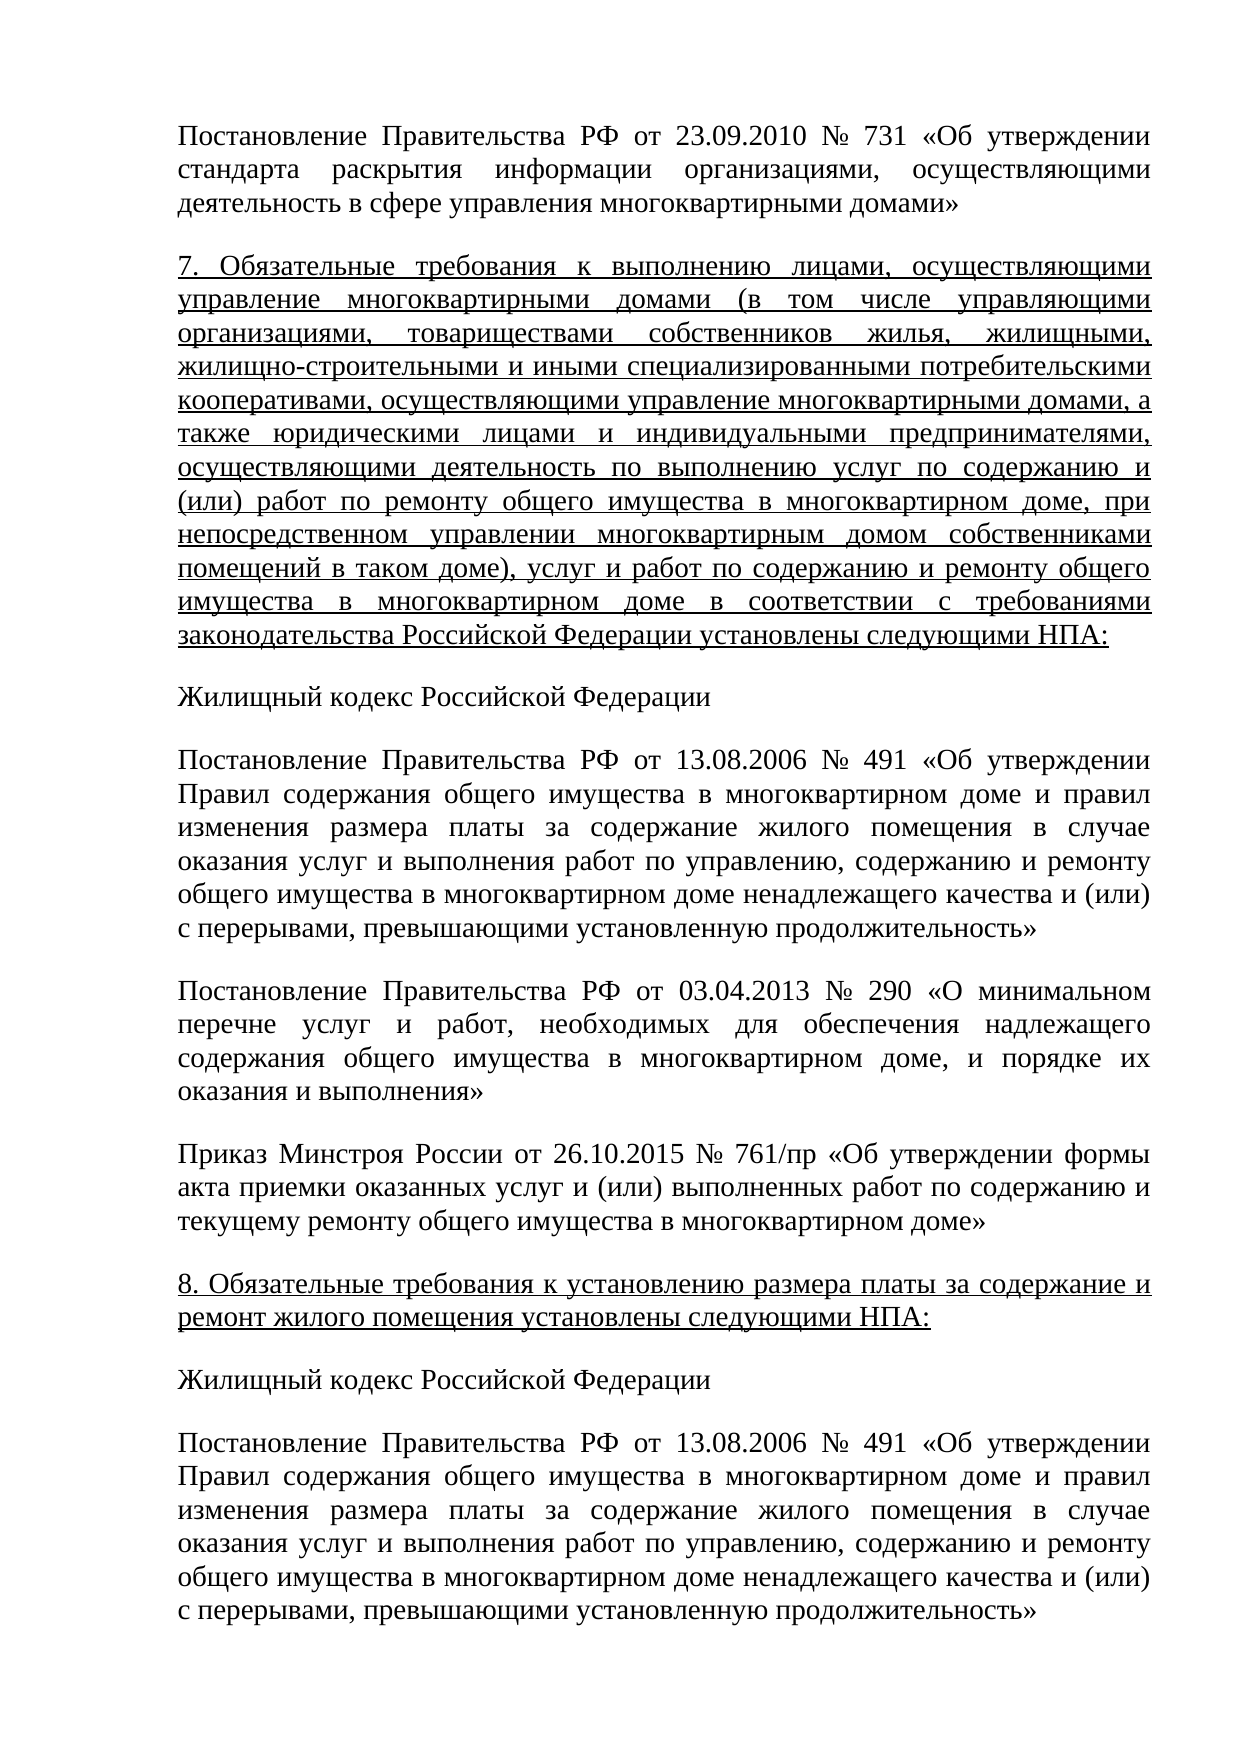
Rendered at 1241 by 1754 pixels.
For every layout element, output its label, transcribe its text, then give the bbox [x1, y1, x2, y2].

text Приказ Минстроя России от 26.10.2015 № 761/пр «Об утверждении формы акта приемки оказанных услуг и (или) выполненных работ по содержанию и текущему ремонту общего имущества в многоквартирном доме» [177, 1136, 1152, 1237]
text 7. Обязательные требования к выполнению лицами, осуществляющими управление многоквартирными домами (в том числе управляющими организациями, товариществами собственников жилья, жилищными, жилищно-строительными и иными специализированными потребительскими кооперативами, осуществляющими управление многоквартирными домами, а также юридическими лицами и индивидуальными предпринимателями, осуществляющими деятельность по выполнению услуг по содержанию и (или) работ по ремонту общего имущества в многоквартирном доме, при непосредственном управлении многоквартирным домом собственниками помещений в таком доме), услуг и работ по содержанию и ремонту общего имущества в многоквартирном доме в соответствии с требованиями законодательства Российской Федерации установлены следующими НПА: [177, 446, 1152, 545]
text Постановление Правительства РФ от 03.04.2013 № 290 «О минимальном перечне услуг и работ, необходимых для обеспечения надлежащего содержания общего имущества в многоквартирном доме, и порядке их оказания и выполнения» [177, 973, 1152, 1107]
text 8. Обязательные требования к установлению размера платы за содержание и ремонт жилого помещения установлены следующими НПА: [177, 1296, 1152, 1333]
text Постановление Правительства РФ от 13.08.2006 № 491 «Об утверждении Правил содержания общего имущества в многоквартирном доме и правил изменения размера платы за содержание жилого помещения в случае оказания услуг и выполнения работ по управлению, содержанию и ремонту общего имущества в многоквартирном доме ненадлежащего качества и (или) с перерывами, превышающими установленную продолжительность» [177, 1425, 1152, 1626]
text 7. Обязательные требования к выполнению лицами, осуществляющими управление многоквартирными домами (в том числе управляющими организациями, товариществами собственников жилья, жилищными, жилищно-строительными и иными специализированными потребительскими кооперативами, осуществляющими управление многоквартирными домами, а также юридическими лицами и индивидуальными предпринимателями, осуществляющими деятельность по выполнению услуг по содержанию и (или) работ по ремонту общего имущества в многоквартирном доме, при непосредственном управлении многоквартирным домом собственниками помещений в таком доме), услуг и работ по содержанию и ремонту общего имущества в многоквартирном доме в соответствии с требованиями законодательства Российской Федерации установлены следующими НПА: [177, 546, 1152, 612]
text 8. Обязательные требования к установлению размера платы за содержание и ремонт жилого помещения установлены следующими НПА: [177, 1266, 1152, 1295]
text Постановление Правительства РФ от 23.09.2010 № 731 «Об утверждении стандарта раскрытия информации организациями, осуществляющими деятельность в сфере управления многоквартирными домами» [177, 118, 1152, 219]
text Жилищный кодекс Российской Федерации [177, 1362, 1152, 1396]
text Жилищный кодекс Российской Федерации [177, 679, 1152, 713]
text Постановление Правительства РФ от 13.08.2006 № 491 «Об утверждении Правил содержания общего имущества в многоквартирном доме и правил изменения размера платы за содержание жилого помещения в случае оказания услуг и выполнения работ по управлению, содержанию и ремонту общего имущества в многоквартирном доме ненадлежащего качества и (или) с перерывами, превышающими установленную продолжительность» [177, 742, 1152, 943]
